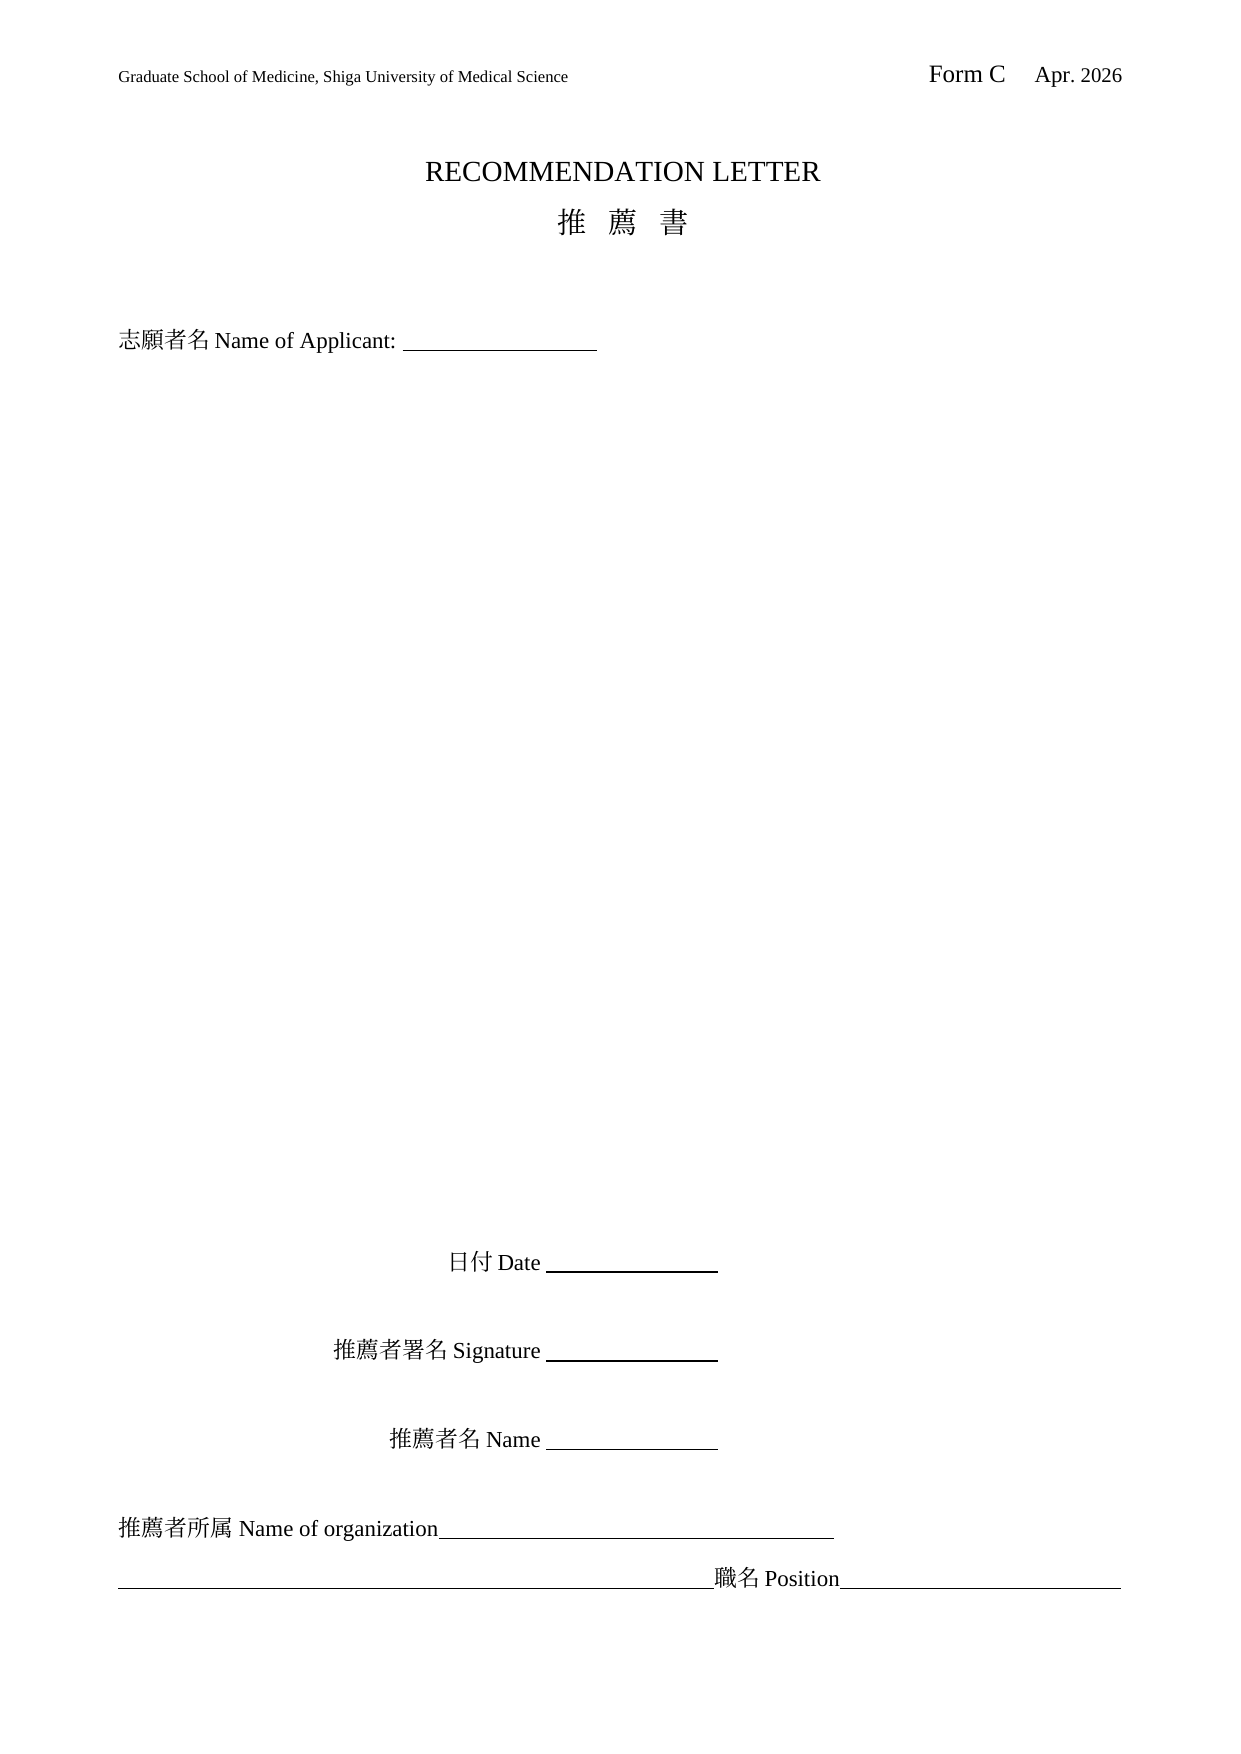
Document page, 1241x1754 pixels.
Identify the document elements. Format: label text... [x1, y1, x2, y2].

text RECOMMENDATION LETTER [118, 154, 1127, 187]
text 職名Position [118, 1559, 1122, 1592]
text 志願者名Name of Applicant: [118, 322, 1124, 355]
text 推薦書 [118, 187, 1127, 254]
text 推薦者名Name [118, 1421, 1122, 1454]
text 日付Date [118, 1244, 1122, 1277]
text 推薦者所属 Name of organization [118, 1510, 1122, 1543]
text 推薦者署名Signature [118, 1332, 1122, 1365]
